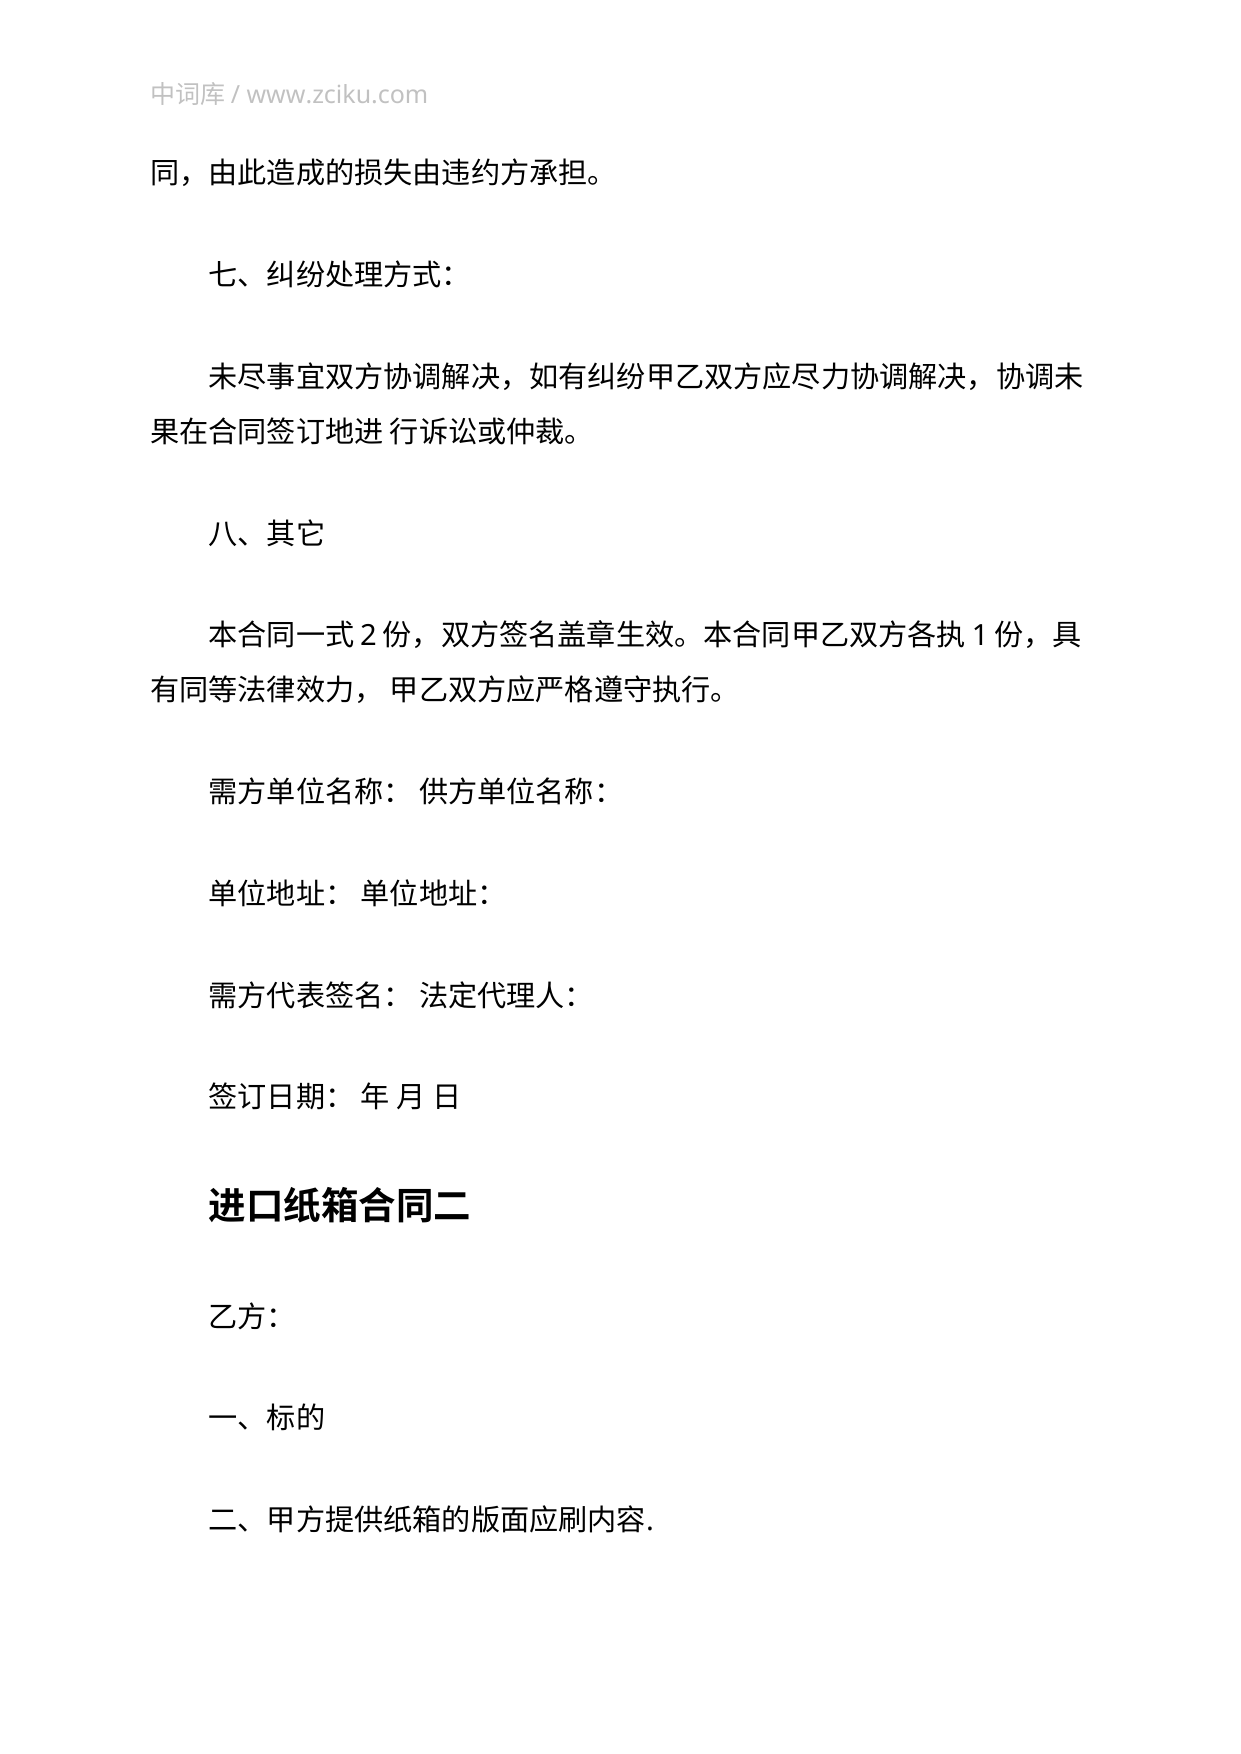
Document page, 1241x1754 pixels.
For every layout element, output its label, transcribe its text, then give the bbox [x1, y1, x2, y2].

text 二、甲方提供纸箱的版面应刷内容. [150, 1497, 1090, 1539]
text 单位地址： 单位地址： [150, 871, 1090, 913]
text 一、标的 [150, 1395, 1090, 1437]
text 未尽事宜双方协调解决，如有纠纷甲乙双方应尽力协调解决，协调未果在合同签订地进 行诉讼或仲裁。 [150, 353, 1090, 451]
text 七、纠纷处理方式： [150, 252, 1090, 294]
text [150, 150, 1090, 192]
text 需方代表签名： 法定代理人： [150, 972, 1090, 1014]
text 八、其它 [150, 510, 1090, 552]
text 本合同一式2份，双方签名盖章生效。本合同甲乙双方各执1份，具有同等法律效力， 甲乙双方应严格遵守执行。 [150, 612, 1090, 709]
text 乙方： [150, 1293, 1090, 1336]
text 需方单位名称： 供方单位名称： [150, 769, 1090, 811]
text 签订日期： 年 月 日 [150, 1074, 1090, 1116]
text 进口纸箱合同二 [150, 1176, 1090, 1230]
